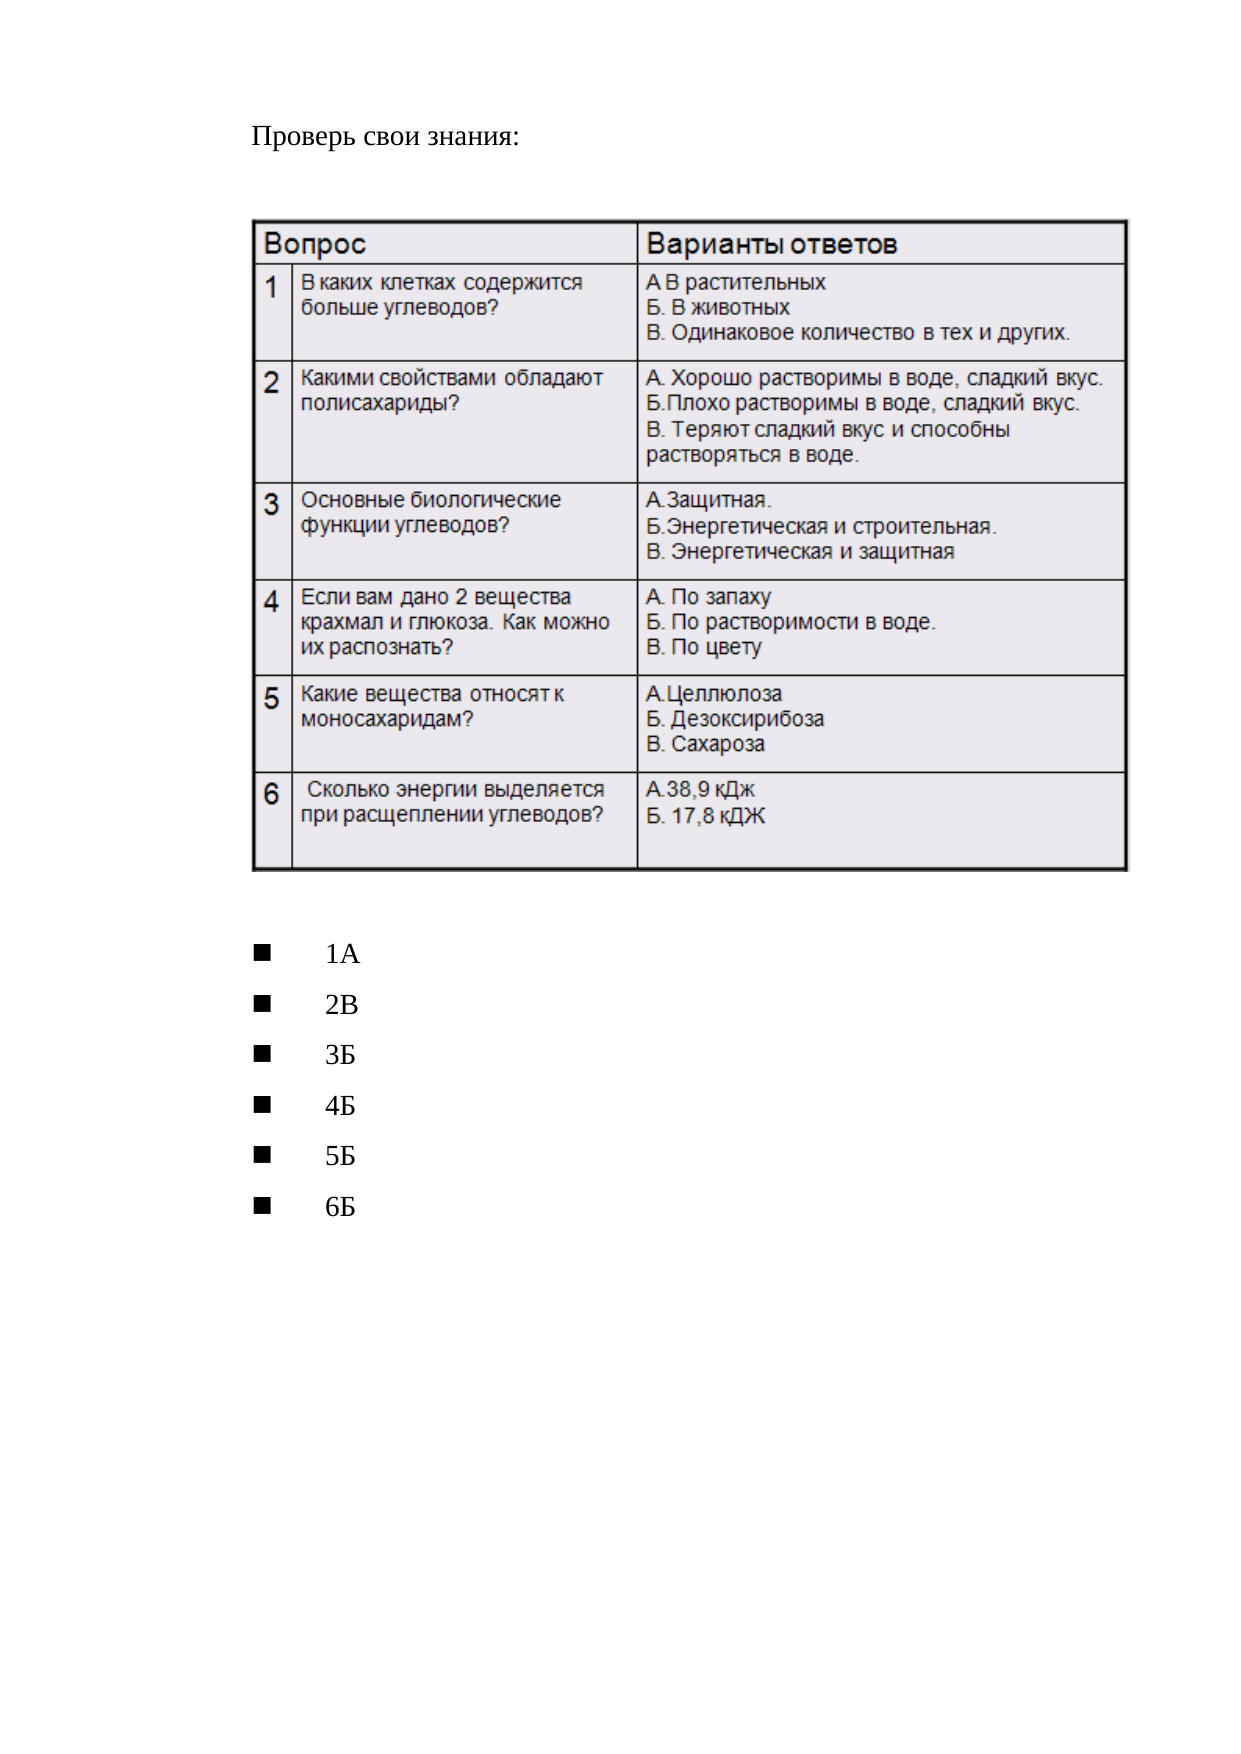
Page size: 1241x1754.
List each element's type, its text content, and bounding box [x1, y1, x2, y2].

list 4Б [177, 1088, 1152, 1122]
text Проверь свои знания: [177, 118, 1152, 152]
list 2В [177, 987, 1152, 1021]
list 6Б [177, 1189, 1152, 1222]
list 5Б [177, 1138, 1152, 1172]
list 1А [177, 937, 1152, 970]
picture [251, 218, 1131, 872]
list 3Б [177, 1037, 1152, 1071]
